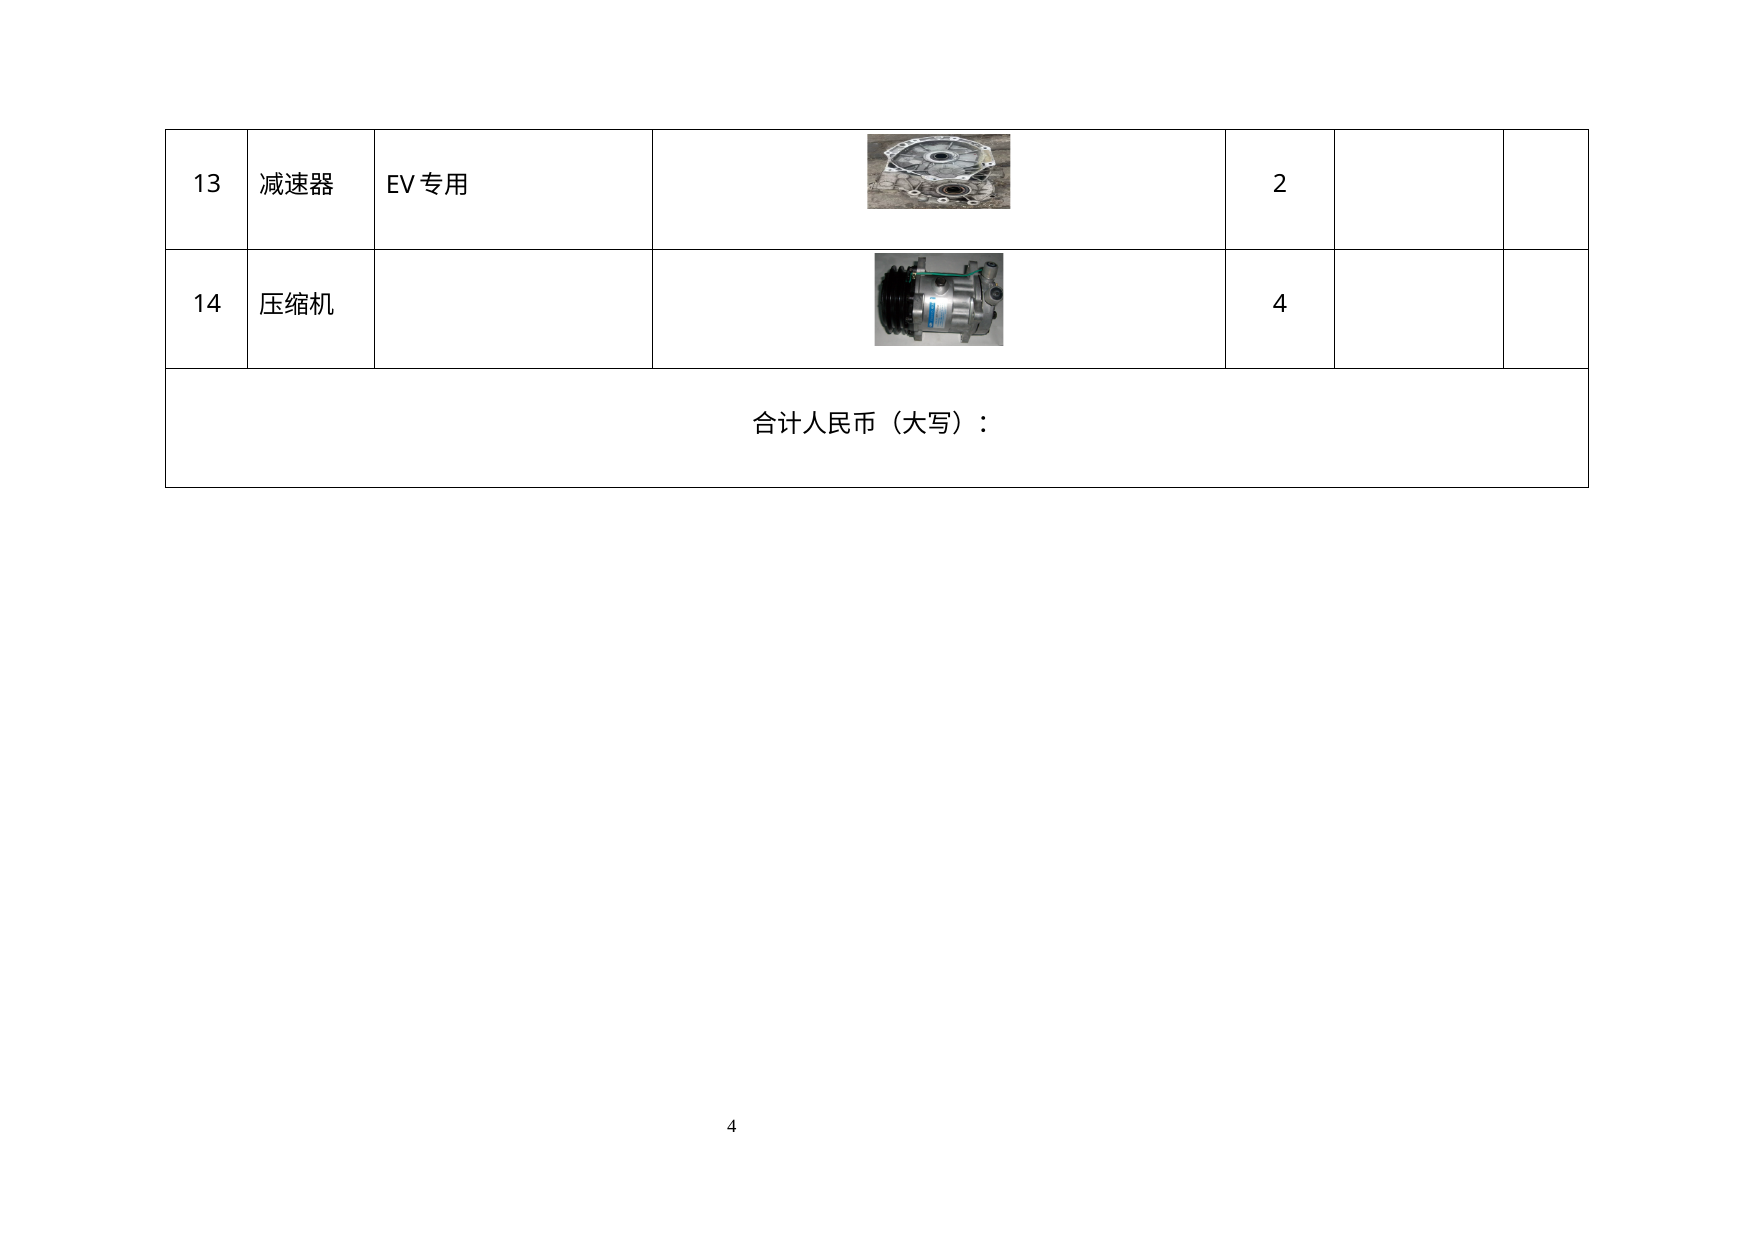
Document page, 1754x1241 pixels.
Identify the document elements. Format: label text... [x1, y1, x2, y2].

table_cell 压缩机 [248, 250, 374, 368]
table_cell 2 [1226, 130, 1334, 248]
table_cell [653, 130, 1225, 248]
table_cell 4 [1226, 250, 1334, 368]
picture [867, 134, 1011, 209]
picture [874, 253, 1004, 346]
table_cell 14 [166, 250, 247, 368]
table_cell [1335, 250, 1503, 368]
table_cell 13 [166, 130, 247, 248]
table_cell [1335, 130, 1503, 248]
table_cell [1504, 250, 1588, 368]
table_cell [1504, 130, 1588, 248]
table_cell 减速器 [248, 130, 374, 248]
table_cell [653, 250, 1225, 368]
table_cell 合计人民币（大写）： [166, 369, 1588, 487]
table_cell EV专用 [375, 130, 652, 248]
table_cell [375, 250, 652, 368]
